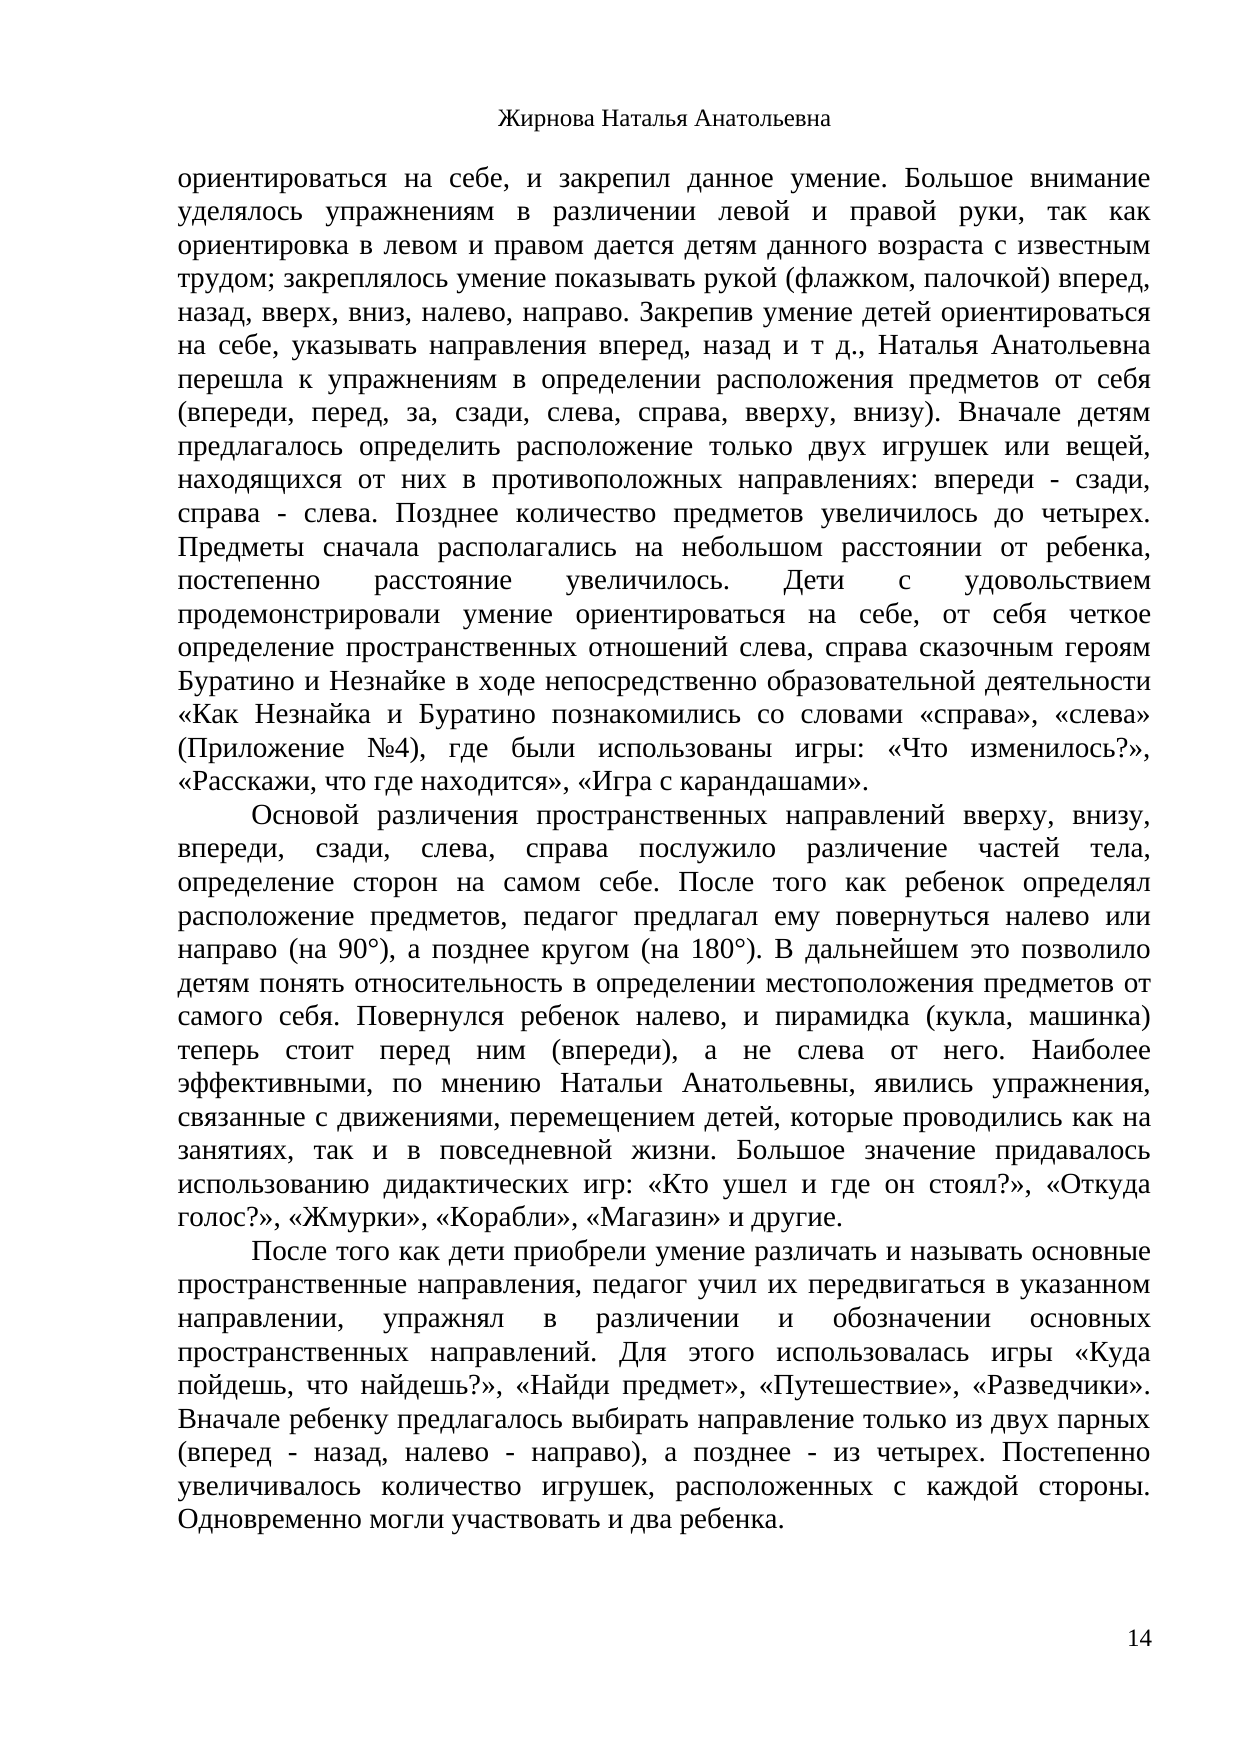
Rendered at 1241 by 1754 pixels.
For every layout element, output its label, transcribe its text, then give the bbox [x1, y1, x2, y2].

text Основой различения пространственных направлений вверху, внизу, впереди, сзади, слева, справа послужило различение частей тела, определение сторон на самом себе. После того как ребенок определял расположение предметов, педагог предлагал ему повернуться налево или направо (на 90°), а позднее кругом (на 180°). В дальнейшем это позволило детям понять относительность в определении местоположения предметов от самого себя. Повернулся ребенок налево, и пирамидка (кукла, машинка) теперь стоит перед ним (впереди), а не слева от него. Наиболее эффективными, по мнению Натальи Анатольевны, явились упражнения, связанные с движениями, перемещением детей, которые проводились как на занятиях, так и в повседневной жизни. Большое значение придавалось использованию дидактических игр: «Кто ушел и где он стоял?», «Откуда голос?», «Жмурки», «Корабли», «Магазин» и другие. [177, 797, 1152, 1233]
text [177, 160, 1152, 797]
text После того как дети приобрели умение различать и называть основные пространственные направления, педагог учил их передвигаться в указанном направлении, упражнял в различении и обозначении основных пространственных направлений. Для этого использовалась игры «Куда пойдешь, что найдешь?», «Найди предмет», «Путешествие», «Разведчики». Вначале ребенку предлагалось выбирать направление только из двух парных (вперед - назад, налево - направо), а позднее - из четырех. Постепенно увеличивалось количество игрушек, расположенных с каждой стороны. Одновременно могли участвовать и два ребенка. [177, 1233, 1152, 1535]
